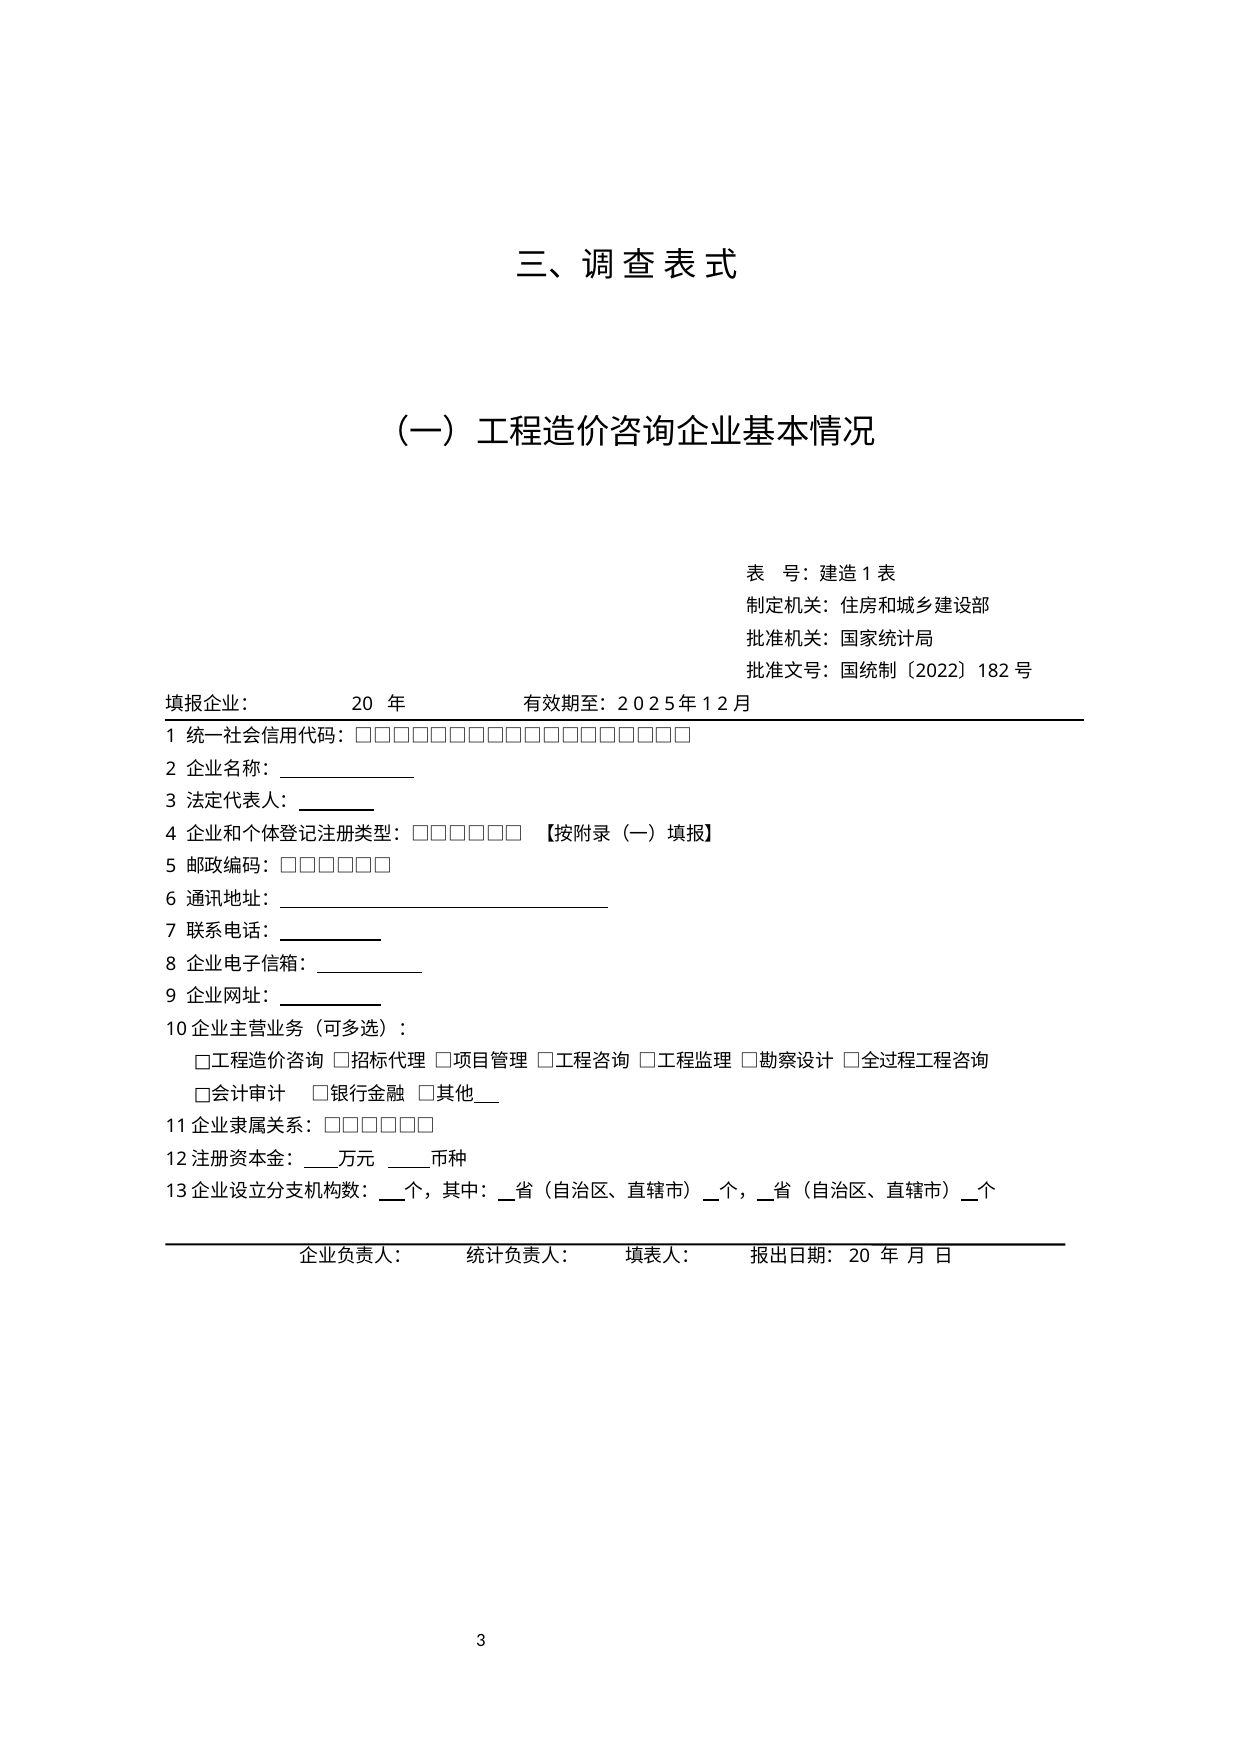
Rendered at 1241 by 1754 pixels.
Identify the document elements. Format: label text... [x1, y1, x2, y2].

subtitle （一）工程造价咨询企业基本情况 [165, 397, 1087, 462]
text □工程造价咨询 □招标代理 □项目管理 □工程咨询 □工程监理 □勘察设计 □全过程工程咨询 [165, 1043, 1087, 1076]
subtitle 三、调 查 表 式 [165, 230, 1087, 295]
text 11 企业隶属关系：□□□□□□ [165, 1108, 1087, 1141]
text 12 注册资本金： 万元 币种 [165, 1141, 1087, 1173]
text 填报企业： 20 年 有效期至：2 0 2 5年 1 2 月 [165, 686, 1087, 718]
text 4 企业和个体登记注册类型：□□□□□□ 【按附录（一）填报】 [165, 816, 1087, 848]
text 10 企业主营业务（可多选）： [165, 1011, 1087, 1043]
text 3 法定代表人： [165, 783, 1087, 816]
text 13 企业设立分支机构数： 个，其中： 省（自治区、直辖市） 个， 省（自治区、直辖市） 个 [165, 1173, 1087, 1206]
text 1 统一社会信用代码：□□□□□□□□□□□□□□□□□□ [165, 718, 1087, 751]
text 7 联系电话： [165, 913, 1087, 946]
text □会计审计 □银行金融 □其他 [165, 1076, 1087, 1108]
text 9 企业网址： [165, 978, 1087, 1011]
text 2 企业名称： [165, 751, 1087, 783]
text 8 企业电子信箱： [165, 946, 1087, 978]
text 制定机关：住房和城乡建设部 [165, 588, 1087, 621]
text 批准文号：国统制〔2022〕182 号 [165, 653, 1087, 686]
text 6 通讯地址： [165, 881, 1087, 913]
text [165, 1238, 1087, 1271]
text 批准机关：国家统计局 [165, 621, 1087, 653]
text 表 号：建造 1 表 [165, 556, 1087, 588]
text 5 邮政编码：□□□□□□ [165, 848, 1087, 881]
